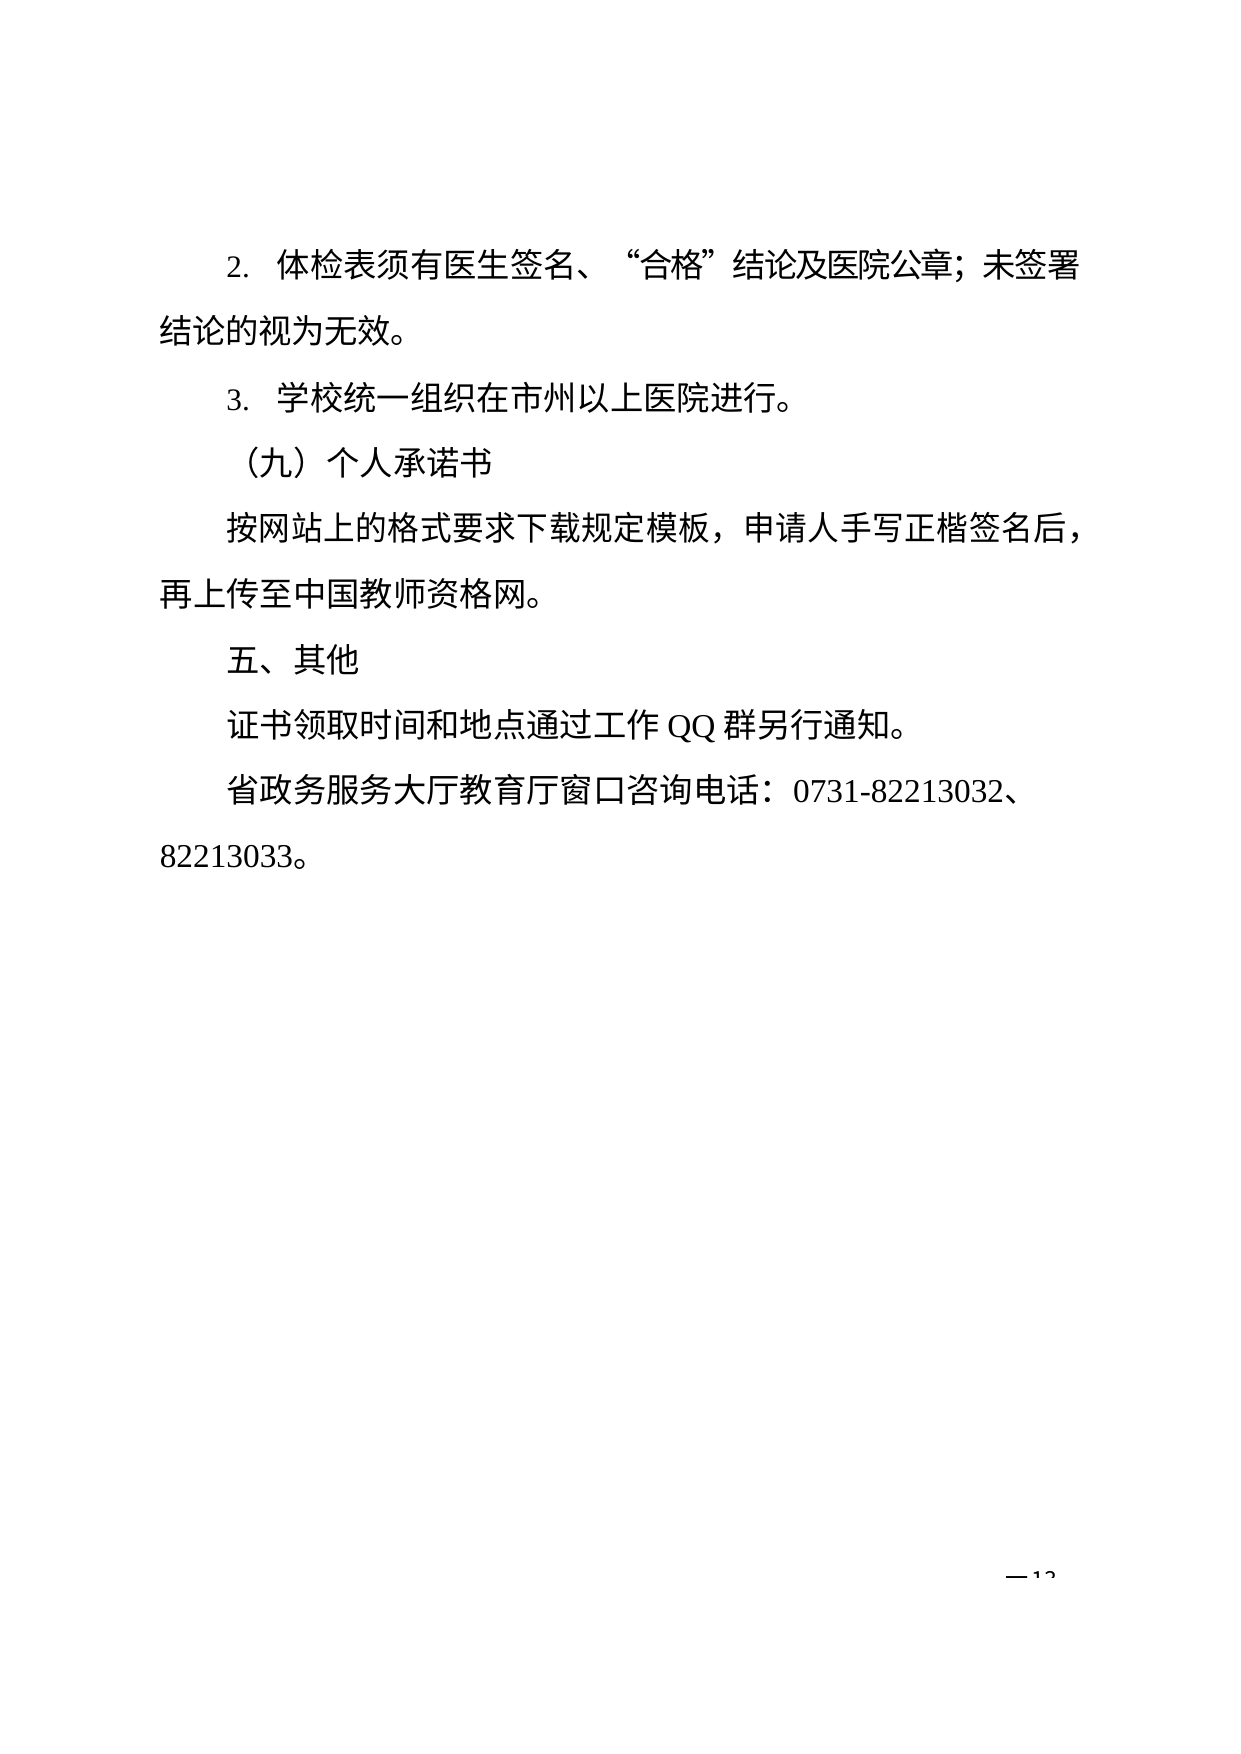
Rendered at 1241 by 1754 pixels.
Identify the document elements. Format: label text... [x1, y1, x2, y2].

text 按网站上的格式要求下载规定模板，申请人手写正楷签名后，再上传至中国教师资格网。 [159, 501, 1080, 616]
list 体检表须有医生签名、“合格”结论及医院公章；未签署结论的视为无效。 [159, 238, 1081, 353]
text （九）个人承诺书 [226, 436, 1121, 485]
text 五、其他 [226, 634, 1121, 682]
text 82213033。 [159, 829, 1121, 877]
list 学校统一组织在市州以上医院进行。 [226, 371, 1121, 420]
text 省政务服务大厅教育厅窗口咨询电话：0731-82213032、 [226, 764, 1121, 812]
text 证书领取时间和地点通过工作 QQ 群另行通知。 [226, 699, 1121, 747]
